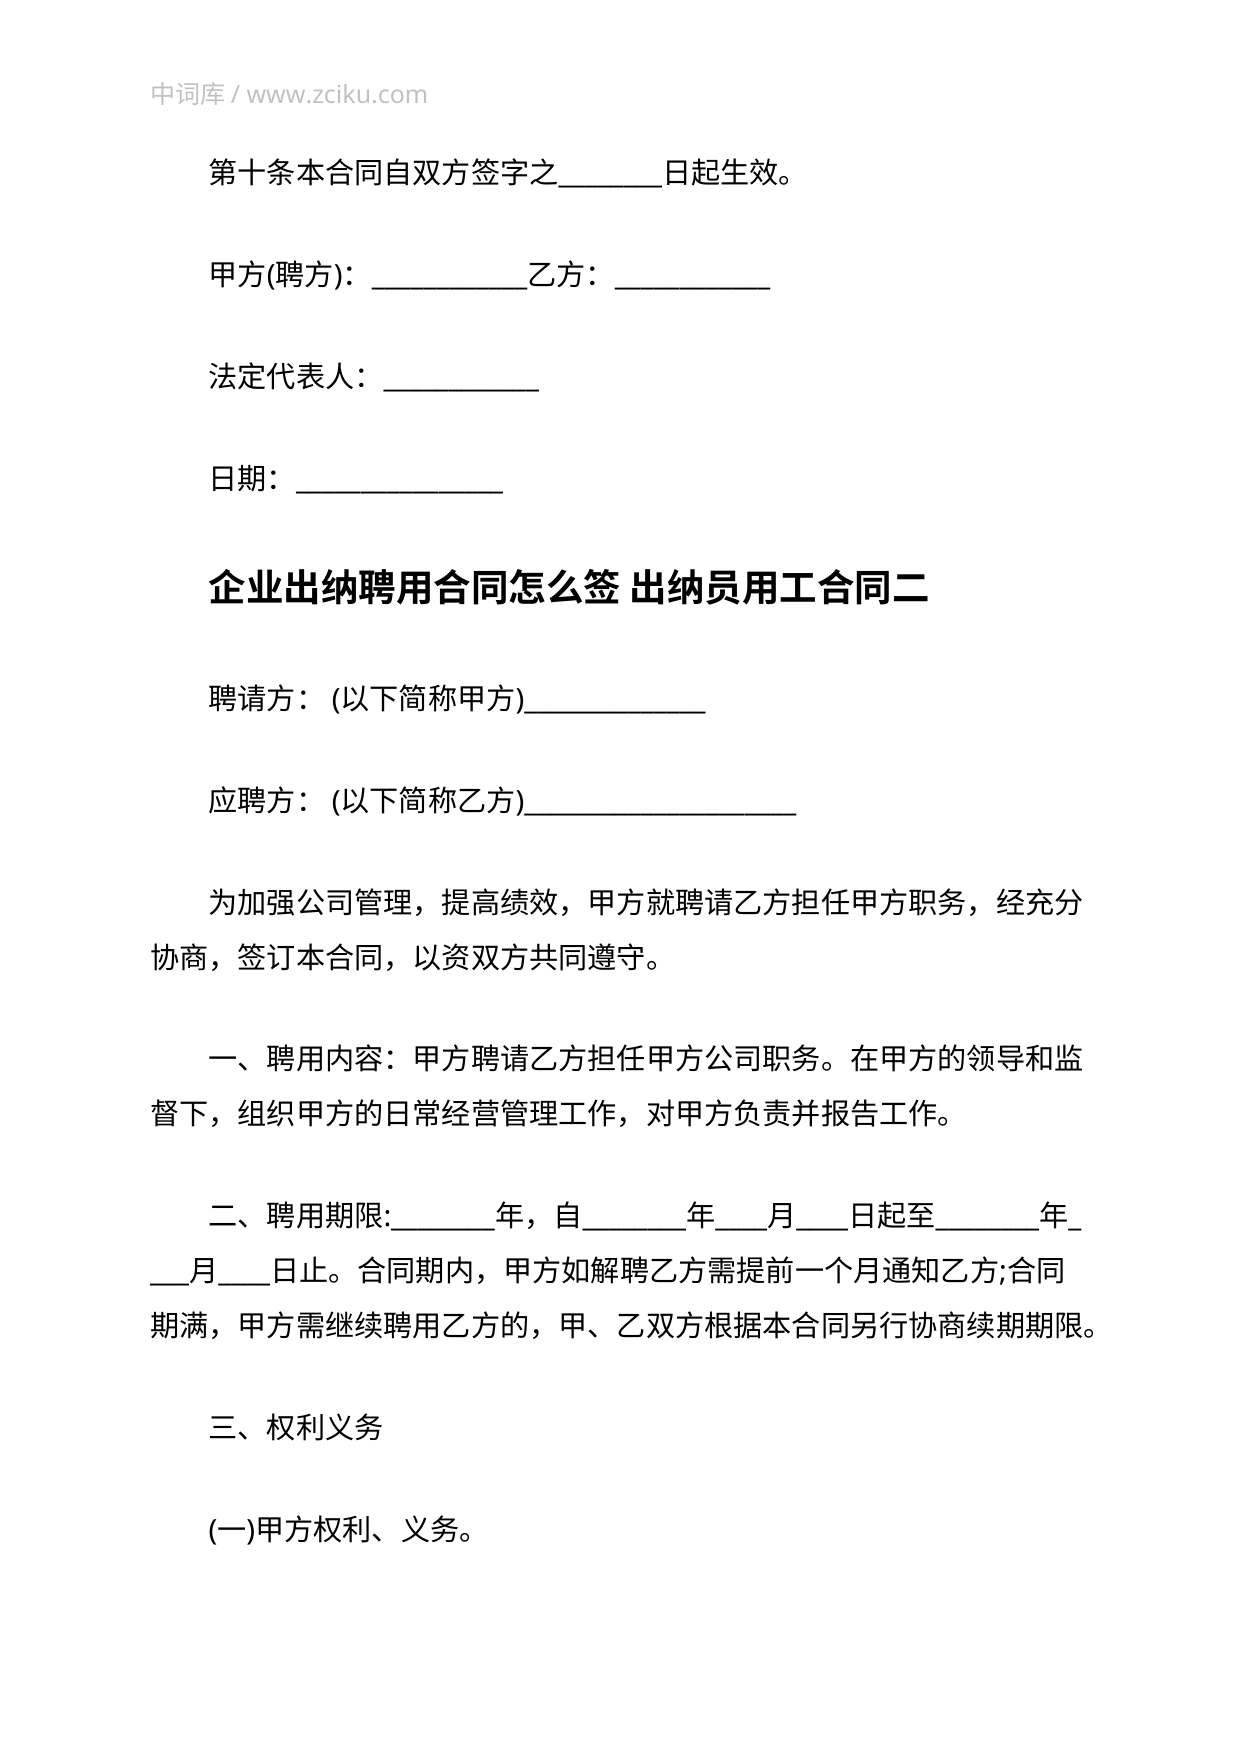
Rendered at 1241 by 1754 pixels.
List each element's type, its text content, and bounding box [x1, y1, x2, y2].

text 甲方(聘方)：____________乙方：____________ [150, 252, 1090, 294]
text 应聘方： (以下简称乙方)_____________________ [150, 777, 1090, 820]
text 为加强公司管理，提高绩效，甲方就聘请乙方担任甲方职务，经充分协商，签订本合同，以资双方共同遵守。 [150, 879, 1090, 976]
text 第十条本合同自双方签字之________日起生效。 [150, 150, 1090, 192]
text 聘请方： (以下简称甲方)______________ [150, 675, 1090, 718]
text 企业出纳聘用合同怎么签 出纳员用工合同二 [150, 558, 1090, 612]
text (一)甲方权利、义务。 [150, 1506, 1090, 1548]
text 日期：________________ [150, 456, 1090, 498]
text 一、聘用内容：甲方聘请乙方担任甲方公司职务。在甲方的领导和监督下，组织甲方的日常经营管理工作，对甲方负责并报告工作。 [150, 1036, 1090, 1133]
text 法定代表人：____________ [150, 354, 1090, 396]
text 三、权利义务 [150, 1404, 1090, 1447]
text 二、聘用期限:________年，自________年____月____日起至________年____月____日止。合同期内，甲方如解聘乙方需提前一个月通知乙方;合同期满，甲方需继续聘用乙方的，甲、乙双方根据本合同另行协商续期期限。 [150, 1193, 1090, 1345]
